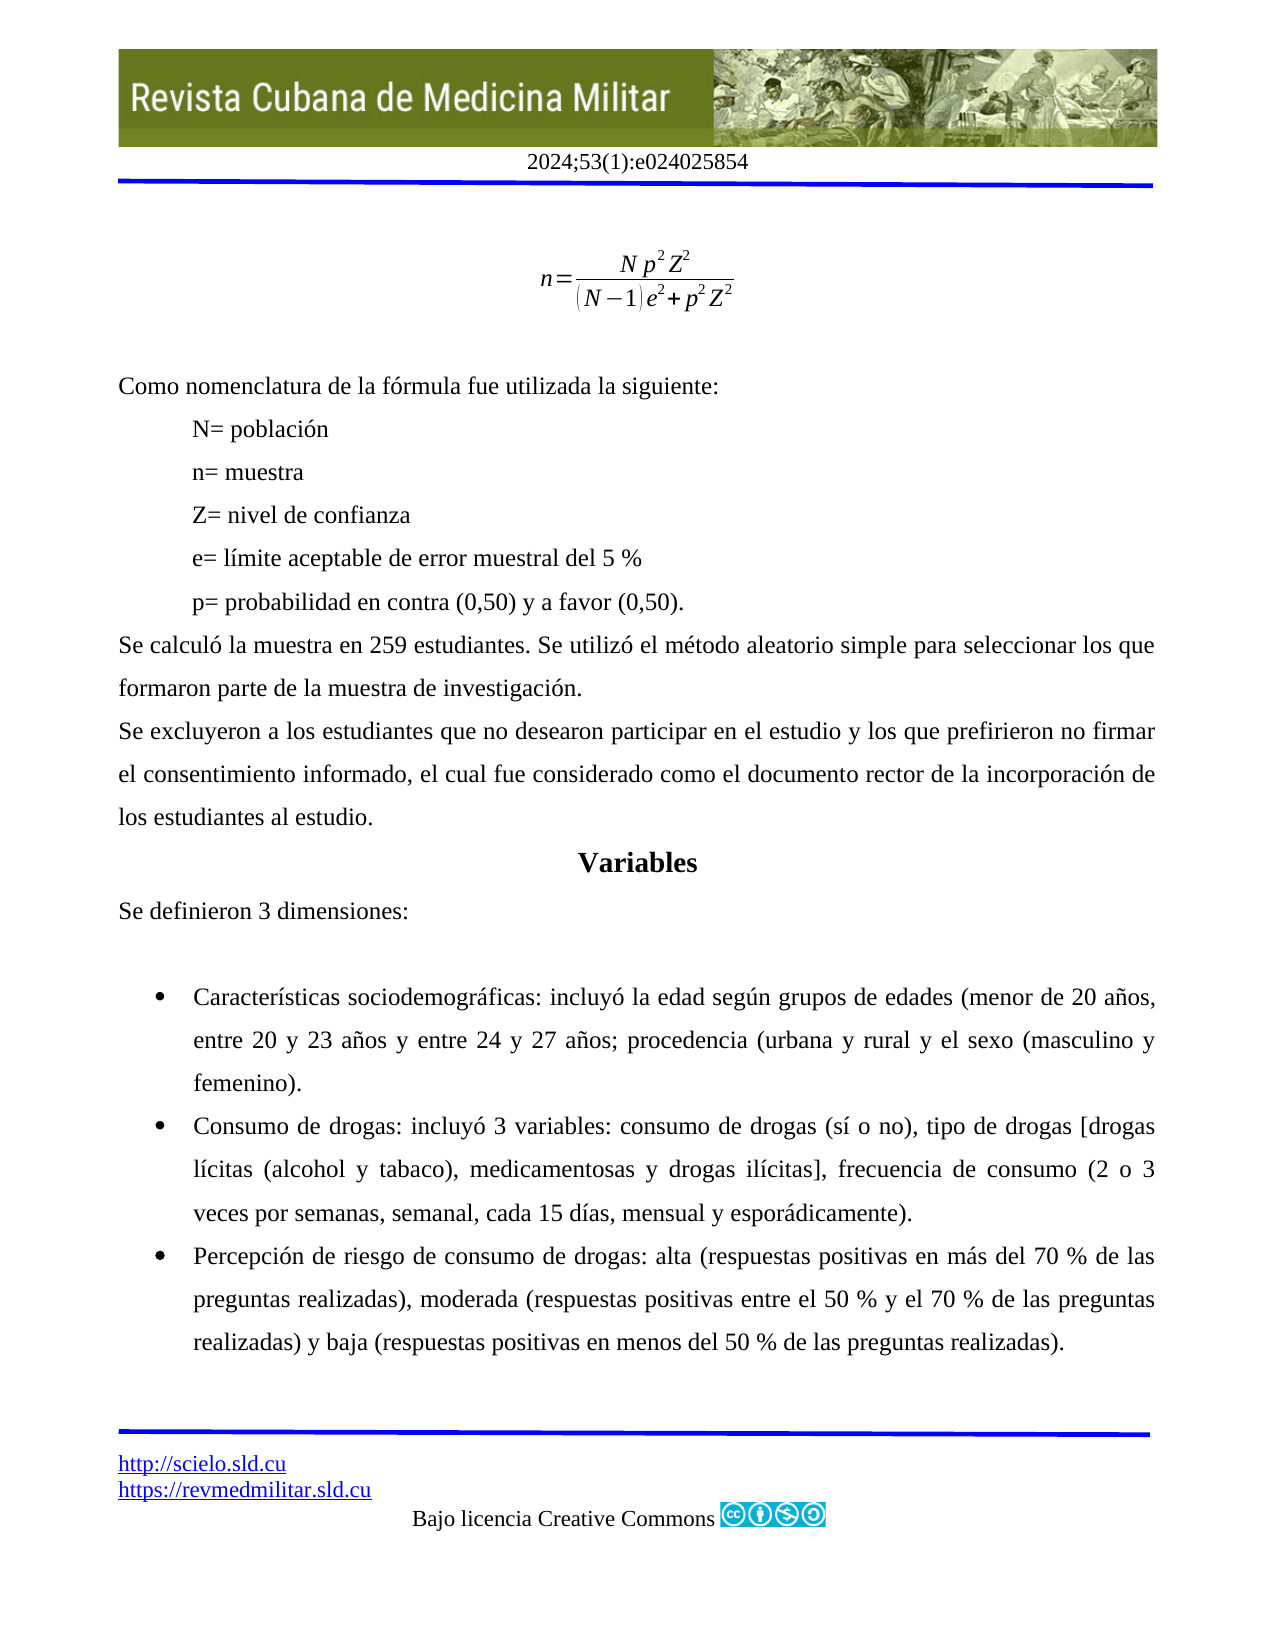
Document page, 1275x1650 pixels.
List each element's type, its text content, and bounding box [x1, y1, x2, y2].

text e= límite aceptable de error muestral del 5 % [192, 543, 1157, 572]
text Como nomenclatura de la fórmula fue utilizada la siguiente: [118, 371, 1157, 400]
picture [720, 1502, 826, 1527]
text n= muestra [192, 457, 1157, 486]
text p= probabilidad en contra (0,50) y a favor (0,50). [192, 587, 1157, 615]
text N= población [192, 414, 1157, 443]
text Variables [118, 845, 1157, 879]
text Se calculó la muestra en 259 estudiantes. Se utilizó el método aleatorio simple para seleccionar los que formaron parte de la muestra de investigación. [118, 630, 1157, 702]
list Percepción de riesgo de consumo de drogas: alta (respuestas positivas en más del 70 % de las preguntas realizadas), moderada (respuestas positivas entre el 50 % y el 70 % de las preguntas realizadas) y baja (respuestas positivas en menos del 50 % de las preguntas realizadas). [156, 1241, 1157, 1356]
text Z= nivel de confianza [192, 500, 1157, 529]
list Características sociodemográficas: incluyó la edad según grupos de edades (menor de 20 años, entre 20 y 23 años y entre 24 y 27 años; procedencia (urbana y rural y el sexo (masculino y femenino). [156, 982, 1157, 1097]
picture [118, 49, 1158, 147]
text Se excluyeron a los estudiantes que no desearon participar en el estudio y los que prefirieron no firmar el consentimiento informado, el cual fue considerado como el documento rector de la incorporación de los estudiantes al estudio. [118, 716, 1157, 831]
text Se definieron 3 dimensiones: [118, 896, 1157, 924]
list Consumo de drogas: incluyó 3 variables: consumo de drogas (sí o no), tipo de drogas [drogas lícitas (alcohol y tabaco), medicamentosas y drogas ilícitas], frecuencia de consumo (2 o 3 veces por semanas, semanal, cada 15 días, mensual y esporádicamente). [156, 1111, 1157, 1226]
